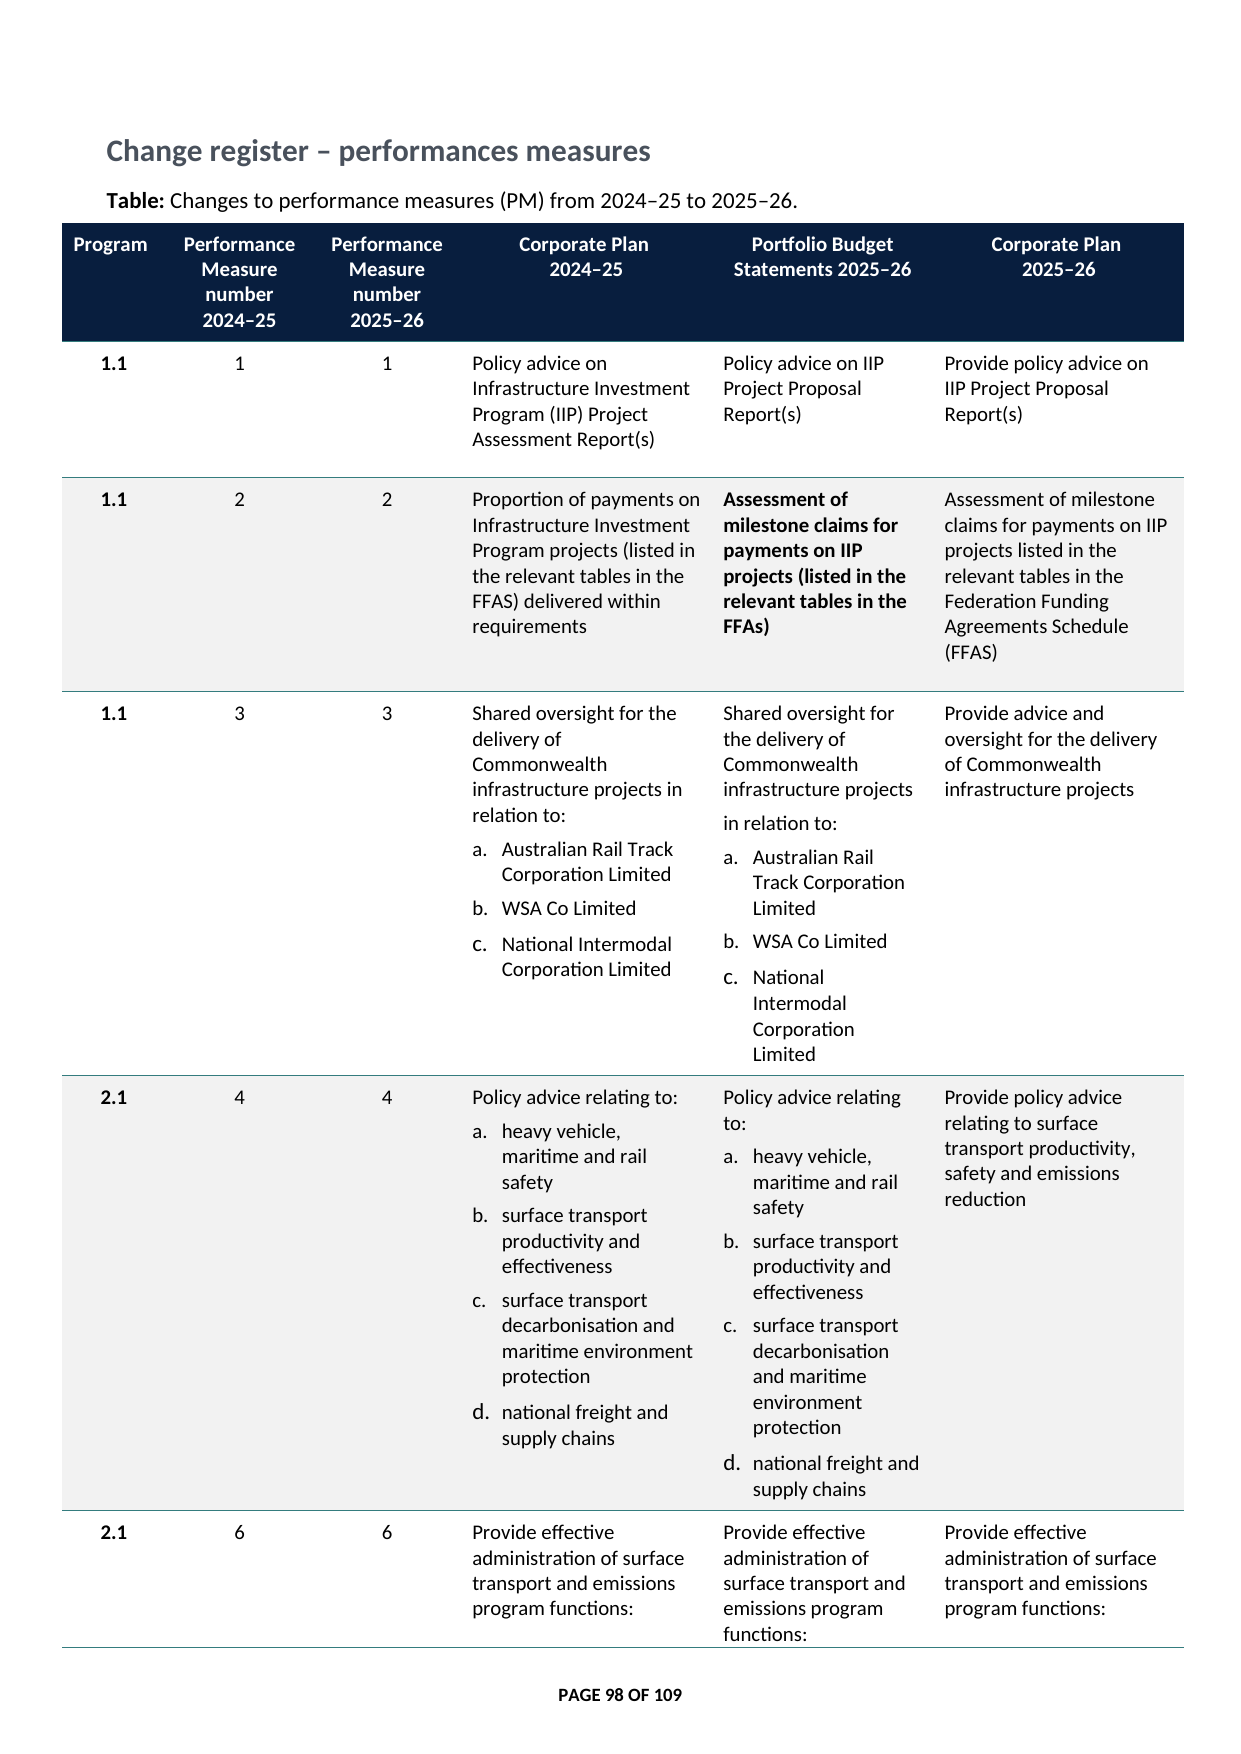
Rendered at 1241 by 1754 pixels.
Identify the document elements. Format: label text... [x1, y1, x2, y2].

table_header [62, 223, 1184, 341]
text Table: Changes to performance measures (PM) from 2024–25 to 2025–26. [106, 186, 1134, 214]
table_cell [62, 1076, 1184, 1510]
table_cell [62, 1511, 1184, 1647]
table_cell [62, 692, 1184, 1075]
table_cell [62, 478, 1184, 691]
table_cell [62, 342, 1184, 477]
subtitle Change register – performances measures [106, 131, 1134, 169]
